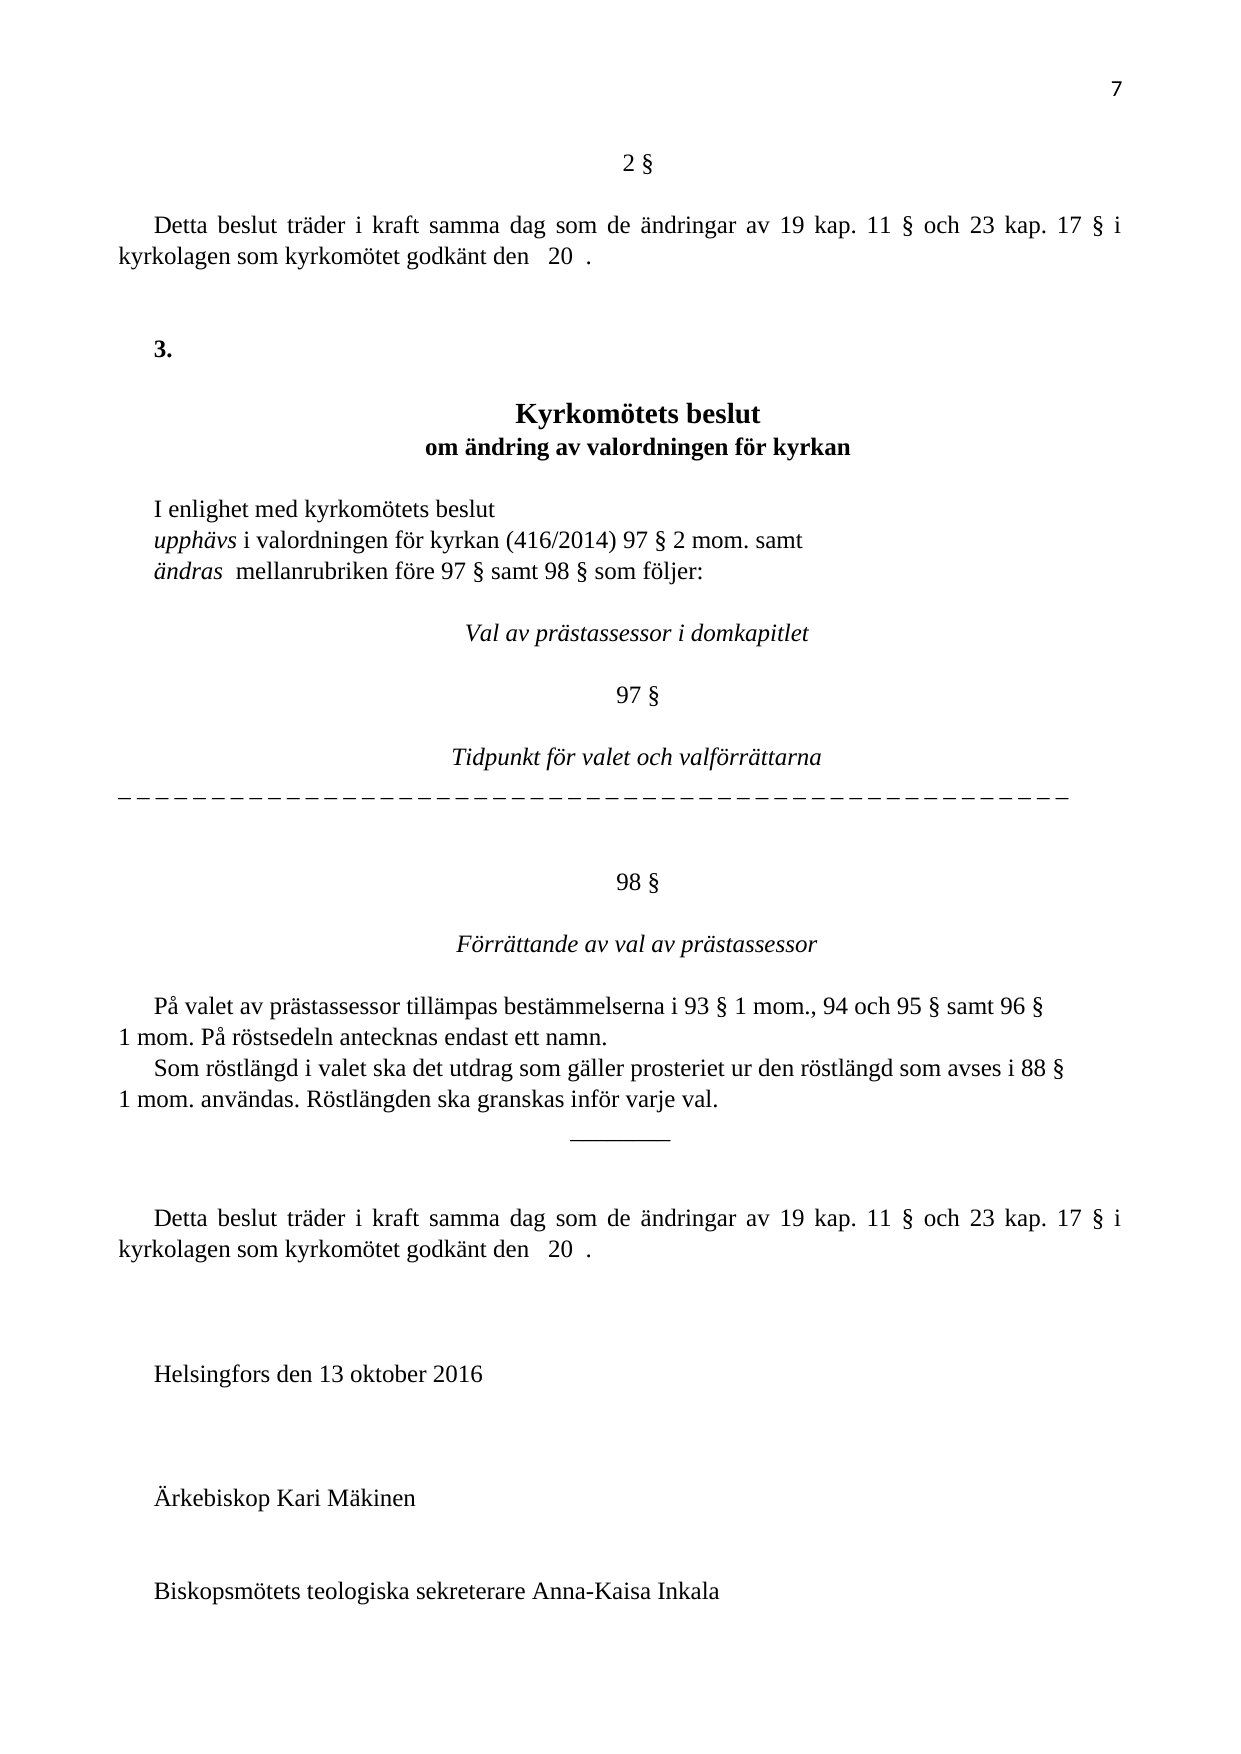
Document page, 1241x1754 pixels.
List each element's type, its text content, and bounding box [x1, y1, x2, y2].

text upphävs i valordningen för kyrkan (416/2014) 97 § 2 mom. samt [118, 525, 1122, 554]
text om ändring av valordningen för kyrkan [118, 432, 1122, 461]
text Kyrkomötets beslut [118, 396, 1122, 429]
text 97 § [118, 680, 1122, 709]
text ändras mellanrubriken före 97 § samt 98 § som följer: [118, 556, 1122, 585]
text Förrättande av val av prästassessor [118, 929, 1122, 957]
text Helsingfors den 13 oktober 2016 [118, 1359, 1122, 1387]
text Val av prästassessor i domkapitlet [118, 618, 1122, 647]
text Som röstlängd i valet ska det utdrag som gäller prosteriet ur den röstlängd som avses i 88 § 1 mom. användas. Röstlängden ska granskas inför varje val. [118, 1053, 1122, 1113]
text ________ [118, 1115, 1122, 1144]
text Tidpunkt för valet och valförrättarna [118, 742, 1122, 771]
text Detta beslut träder i kraft samma dag som de ändringar av 19 kap. 11 § och 23 kap. 17 § i kyrkolagen som kyrkomötet godkänt den 20 . [118, 1203, 1122, 1263]
text Detta beslut träder i kraft samma dag som de ändringar av 19 kap. 11 § och 23 kap. 17 § i kyrkolagen som kyrkomötet godkänt den 20 . [118, 210, 1122, 269]
text Ärkebiskop Kari Mäkinen [118, 1483, 1122, 1512]
text _ _ _ _ _ _ _ _ _ _ _ _ _ _ _ _ _ _ _ _ _ _ _ _ _ _ _ _ _ _ _ _ _ _ _ _ _ _ _ _ _ _ _ _ _ _ _ _ _ _ _ [118, 773, 1122, 802]
text På valet av prästassessor tillämpas bestämmelserna i 93 § 1 mom., 94 och 95 § samt 96 § 1 mom. På röstsedeln antecknas endast ett namn. [118, 991, 1122, 1051]
text Biskopsmötets teologiska sekreterare Anna-Kaisa Inkala [118, 1576, 1122, 1605]
text 98 § [118, 867, 1122, 895]
text 2 § [118, 148, 1122, 176]
text I enlighet med kyrkomötets beslut [118, 494, 583, 523]
text 3. [118, 334, 1122, 363]
